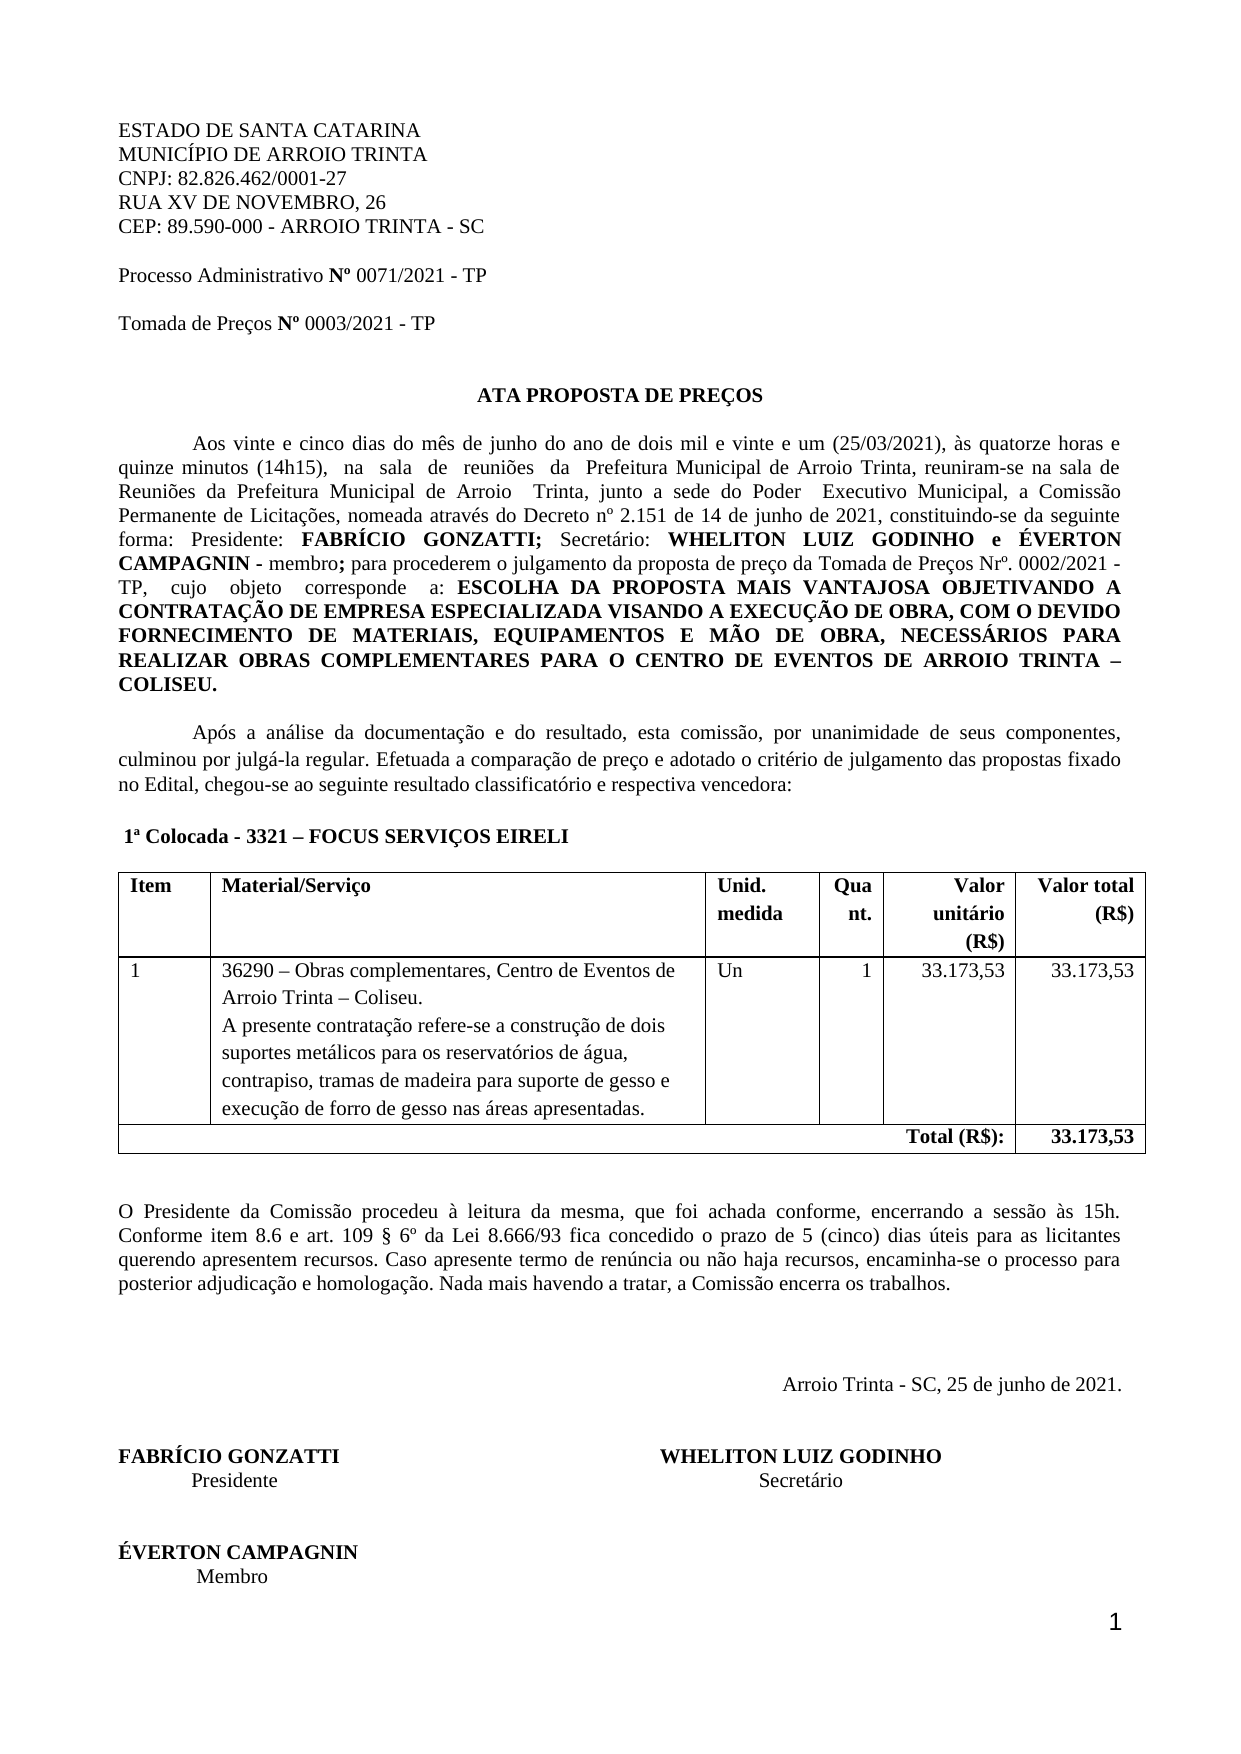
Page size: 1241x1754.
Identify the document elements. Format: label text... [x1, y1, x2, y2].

text RUA XV DE NOVEMBRO, 26 [118, 190, 1122, 214]
table_cell Un [706, 958, 819, 1123]
text ATA PROPOSTA DE PREÇOS [118, 383, 1122, 407]
text MUNICÍPIO DE ARROIO TRINTA [118, 142, 1122, 166]
table_cell 33.173,53 [884, 958, 1015, 1123]
table_cell 33.173,53 [1016, 958, 1145, 1123]
table_cell 36290 – Obras complementares, Centro de Eventos de Arroio Trinta – Coliseu. A presente contratação refere-se a construção de dois suportes metálicos para os reservatórios de água, contrapiso, tramas de madeira para suporte de gesso e execução de forro de gesso nas áreas apresentadas. [211, 958, 705, 1123]
table_header Valor total (R$) [1016, 873, 1145, 956]
table_cell Total (R$): [119, 1125, 1015, 1152]
text Aos vinte e cinco dias do mês de junho do ano de dois mil e vinte e um (25/03/2021), às quatorze horas e quinze minutos (14h15), na sala de reuniões da Prefeitura Municipal de Arroio Trinta, reuniram-se na sala de Reuniões da Prefeitura Municipal de Arroio Trinta, junto a sede do Poder Executivo Municipal, a Comissão Permanente de Licitações, nomeada através do Decreto nº 2.151 de 14 de junho de 2021, constituindo-se da seguinte forma: Presidente: FABRÍCIO GONZATTI; Secretário: WHELITON LUIZ GODINHO e ÉVERTON CAMPAGNIN - membro; para procederem o julgamento da proposta de preço da Tomada de Preços Nrº. 0002/2021 - TP, cujo objeto corresponde a: ESCOLHA DA PROPOSTA MAIS VANTAJOSA OBJETIVANDO A CONTRATAÇÃO DE EMPRESA ESPECIALIZADA VISANDO A EXECUÇÃO DE OBRA, COM O DEVIDO FORNECIMENTO DE MATERIAIS, EQUIPAMENTOS E MÃO DE OBRA, NECESSÁRIOS PARA REALIZAR OBRAS COMPLEMENTARES PARA O CENTRO DE EVENTOS DE ARROIO TRINTA – COLISEU. [118, 431, 1122, 696]
table_header Unid. medida [706, 873, 819, 956]
text Tomada de Preços Nº 0003/2021 - TP [118, 311, 1122, 335]
table_cell 33.173,53 [1016, 1125, 1145, 1152]
text Membro [118, 1564, 1122, 1588]
table_header Quant. [820, 873, 883, 956]
table_header Valor unitário (R$) [884, 873, 1015, 956]
text Arroio Trinta - SC, 25 de junho de 2021. [118, 1371, 1122, 1396]
text CNPJ: 82.826.462/0001-27 [118, 166, 1122, 190]
table_header Material/Serviço [211, 873, 705, 956]
text ÉVERTON CAMPAGNIN [118, 1540, 1122, 1564]
text ESTADO DE SANTA CATARINA [118, 118, 1122, 142]
table_header Item [119, 873, 210, 956]
text FABRÍCIO GONZATTI WHELITON LUIZ GODINHO [118, 1444, 1122, 1468]
text Presidente Secretário [118, 1468, 1122, 1492]
text O Presidente da Comissão procedeu à leitura da mesma, que foi achada conforme, encerrando a sessão às 15h. Conforme item 8.6 e art. 109 § 6º da Lei 8.666/93 fica concedido o prazo de 5 (cinco) dias úteis para as licitantes querendo apresentem recursos. Caso apresente termo de renúncia ou não haja recursos, encaminha-se o processo para posterior adjudicação e homologação. Nada mais havendo a tratar, a Comissão encerra os trabalhos. [118, 1199, 1122, 1295]
text Processo Administrativo Nº 0071/2021 - TP [118, 262, 1122, 287]
text Após a análise da documentação e do resultado, esta comissão, por unanimidade de seus componentes, culminou por julgá-la regular. Efetuada a comparação de preço e adotado o critério de julgamento das propostas fixado no Edital, chegou-se ao seguinte resultado classificatório e respectiva vencedora: [118, 720, 1122, 796]
text CEP: 89.590-000 - ARROIO TRINTA - SC [118, 214, 1122, 238]
text 1ª Colocada - 3321 – FOCUS SERVIÇOS EIRELI [118, 824, 1122, 848]
table_cell 1 [119, 958, 210, 1123]
table_cell 1 [820, 958, 883, 1123]
